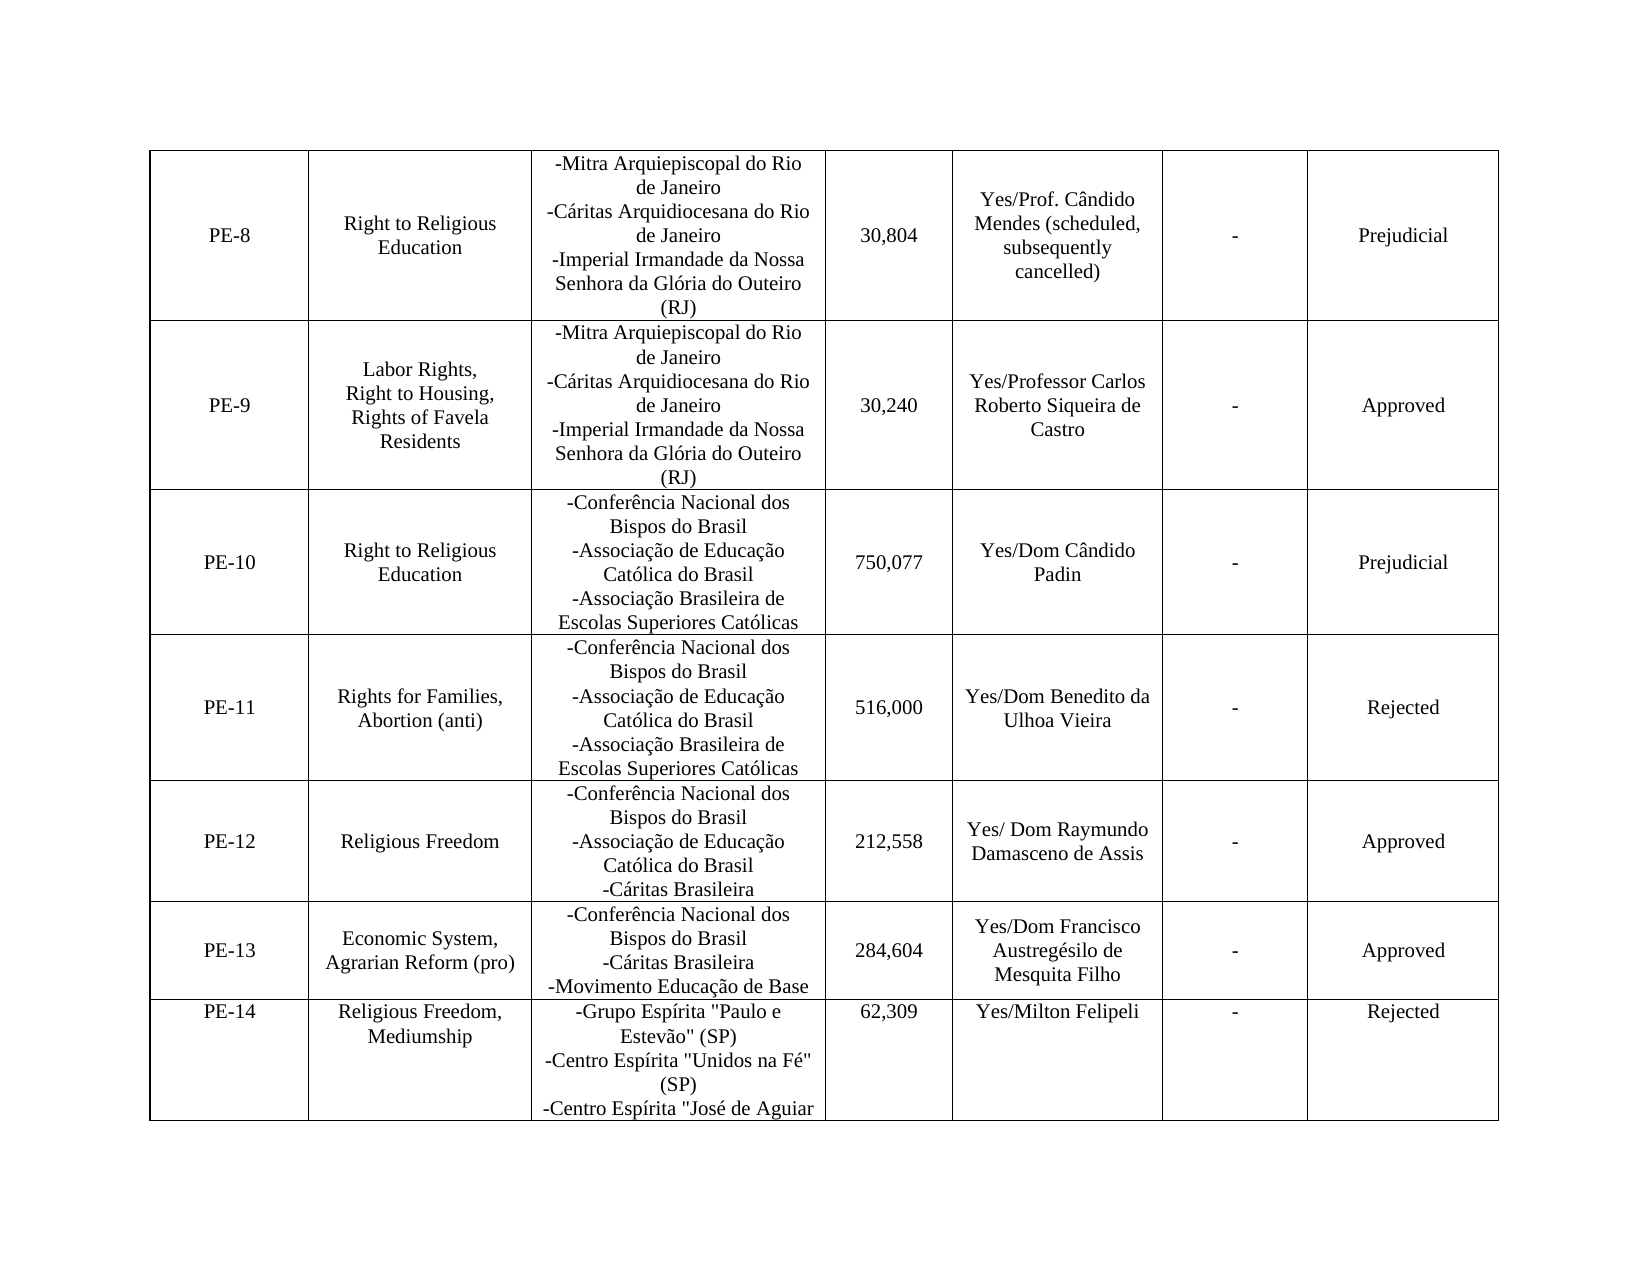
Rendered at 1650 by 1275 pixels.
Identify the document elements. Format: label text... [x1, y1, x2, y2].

table_cell -Conferência Nacional dos Bispos do Brasil -Associação de Educação Católica do Brasil -Associação Brasileira de Escolas Superiores Católicas [532, 635, 825, 780]
table_cell Yes/ Dom Raymundo Damasceno de Assis [953, 781, 1162, 901]
table_cell - [1163, 490, 1307, 634]
table_cell Rejected [1308, 635, 1498, 780]
table_cell - [1163, 151, 1307, 319]
table_cell -Conferência Nacional dos Bispos do Brasil -Associação de Educação Católica do Brasil -Associação Brasileira de Escolas Superiores Católicas [532, 490, 825, 634]
table_cell - [1163, 781, 1307, 901]
table_cell - [1163, 902, 1307, 998]
table_cell - [1163, 635, 1307, 780]
table_cell - [1163, 321, 1307, 489]
table_cell PE-10 [151, 490, 308, 634]
table_cell -Conferência Nacional dos Bispos do Brasil -Associação de Educação Católica do Brasil -Cáritas Brasileira [532, 781, 825, 901]
table_cell Religious Freedom [309, 781, 531, 901]
table_cell PE-11 [151, 635, 308, 780]
table_cell -Mitra Arquiepiscopal do Rio de Janeiro -Cáritas Arquidiocesana do Rio de Janeiro -Imperial Irmandade da Nossa Senhora da Glória do Outeiro (RJ) [532, 321, 825, 489]
table_cell Prejudicial [1308, 151, 1498, 319]
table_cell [532, 151, 825, 319]
table_cell -Conferência Nacional dos Bispos do Brasil -Cáritas Brasileira -Movimento Educação de Base [532, 902, 825, 998]
table_cell PE-14 [151, 1000, 308, 1120]
table_cell Prejudicial [1308, 490, 1498, 634]
table_cell PE-8 [151, 151, 308, 319]
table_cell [532, 1000, 825, 1120]
table_cell 30,240 [826, 321, 952, 489]
table_cell 516,000 [826, 635, 952, 780]
table_cell Approved [1308, 781, 1498, 901]
table_cell Labor Rights, Right to Housing, Rights of Favela Residents [309, 321, 531, 489]
table_cell 750,077 [826, 490, 952, 634]
table_cell PE-12 [151, 781, 308, 901]
table_cell Approved [1308, 321, 1498, 489]
table_cell Yes/Dom Francisco Austregésilo de Mesquita Filho [953, 902, 1162, 998]
table_cell PE-9 [151, 321, 308, 489]
table_cell Rights for Families, Abortion (anti) [309, 635, 531, 780]
table_cell - [1163, 1000, 1307, 1120]
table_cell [309, 1000, 531, 1120]
table_cell PE-13 [151, 902, 308, 998]
table_cell Yes/Dom Cândido Padin [953, 490, 1162, 634]
table_cell Yes/Prof. Cândido Mendes (scheduled, subsequently cancelled) [953, 151, 1162, 319]
table_cell Economic System, Agrarian Reform (pro) [309, 902, 531, 998]
table_cell Yes/Professor Carlos Roberto Siqueira de Castro [953, 321, 1162, 489]
table_cell Right to Religious Education [309, 151, 531, 319]
table_cell Rejected [1308, 1000, 1498, 1120]
table_cell 212,558 [826, 781, 952, 901]
table_cell 62,309 [826, 1000, 952, 1120]
table_cell 30,804 [826, 151, 952, 319]
table_cell Yes/Milton Felipeli [953, 1000, 1162, 1120]
table_cell 284,604 [826, 902, 952, 998]
table_cell Yes/Dom Benedito da Ulhoa Vieira [953, 635, 1162, 780]
table_cell Right to Religious Education [309, 490, 531, 634]
table_cell Approved [1308, 902, 1498, 998]
